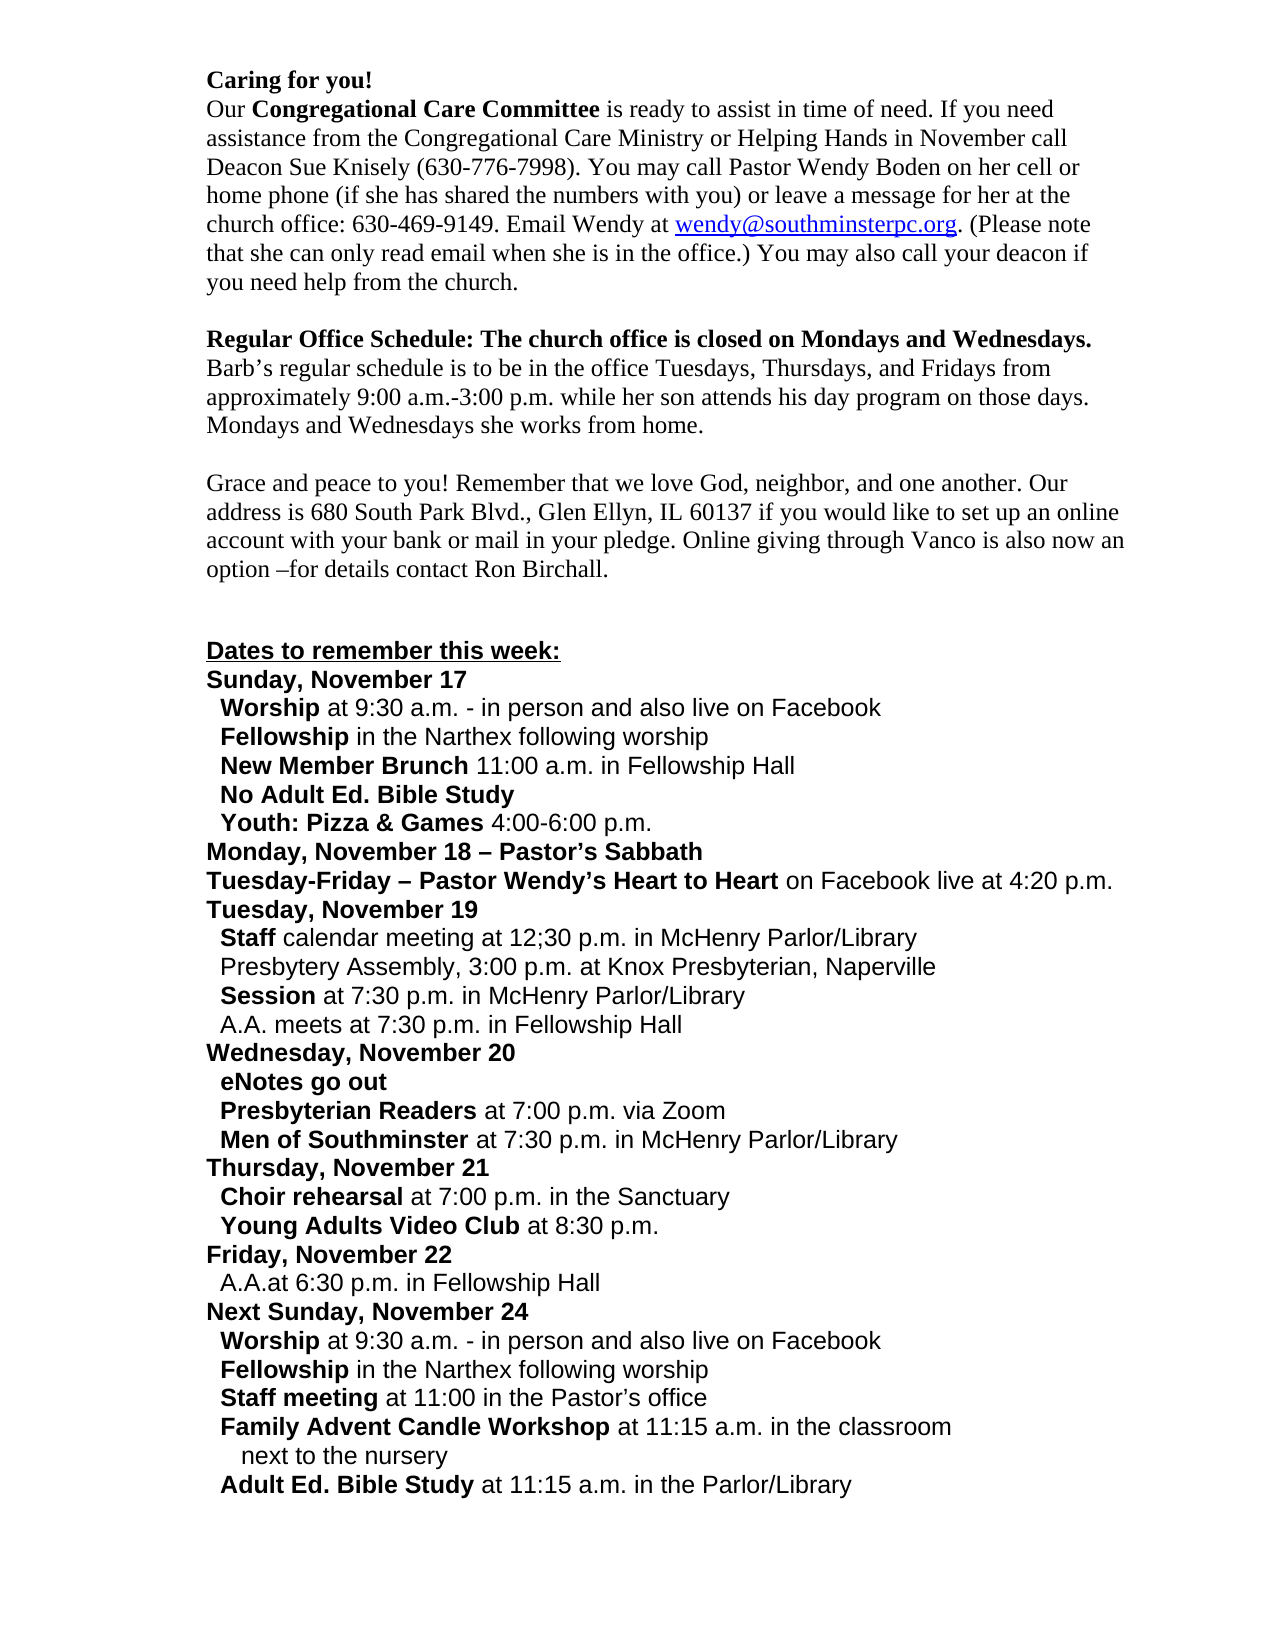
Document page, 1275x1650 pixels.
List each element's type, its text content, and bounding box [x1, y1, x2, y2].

text Dates to remember this week: Sunday, November 17 Worship at 9:30 a.m. - in person and also live on Facebook Fellowship in the Narthex following worship New Member Brunch 11:00 a.m. in Fellowship Hall No Adult Ed. Bible Study Youth: Pizza & Games 4:00-6:00 p.m. Monday, November 18 – Pastor’s Sabbath Tuesday-Friday – Pastor Wendy’s Heart to Heart on Facebook live at 4:20 p.m. Tuesday, November 19 Staff calendar meeting at 12;30 p.m. in McHenry Parlor/Library Presbytery Assembly, 3:00 p.m. at Knox Presbyterian, Naperville Session at 7:30 p.m. in McHenry Parlor/Library A.A. meets at 7:30 p.m. in Fellowship Hall Wednesday, November 20 eNotes go out Presbyterian Readers at 7:00 p.m. via Zoom Men of Southminster at 7:30 p.m. in McHenry Parlor/Library Thursday, November 21 Choir rehearsal at 7:00 p.m. in the Sanctuary Young Adults Video Club at 8:30 p.m. Friday, November 22 A.A.at 6:30 p.m. in Fellowship Hall Next Sunday, November 24 Worship at 9:30 a.m. - in person and also live on Facebook Fellowship in the Narthex following worship Staff meeting at 11:00 in the Pastor’s office Family Advent Candle Workshop at 11:15 a.m. in the classroom next to the nursery Adult Ed. Bible Study at 11:15 a.m. in the Parlor/Library [206, 636, 1125, 1522]
text Caring for you! Our Congregational Care Committee is ready to assist in time of need. If you need assistance from the Congregational Care Ministry or Helping Hands in November call Deacon Sue Knisely (630-776-7998). You may call Pastor Wendy Boden on her cell or home phone (if she has shared the numbers with you) or leave a message for her at the church office: 630-469-9149. Email Wendy at wendy@southminsterpc.org. (Please note that she can only read email when she is in the office.) You may also call your deacon if you need help from the church. Regular Office Schedule: The church office is closed on Mondays and Wednesdays. Barb’s regular schedule is to be in the office Tuesdays, Thursdays, and Fridays from approximately 9:00 a.m.-3:00 p.m. while her son attends his day program on those days. Mondays and Wednesdays she works from home. Grace and peace to you! Remember that we love God, neighbor, and one another. Our address is 680 South Park Blvd., Glen Ellyn, IL 60137 if you would like to set up an online account with your bank or mail in your pledge. Online giving through Vanco is also now an option –for details contact Ron Birchall. [206, 66, 1125, 607]
